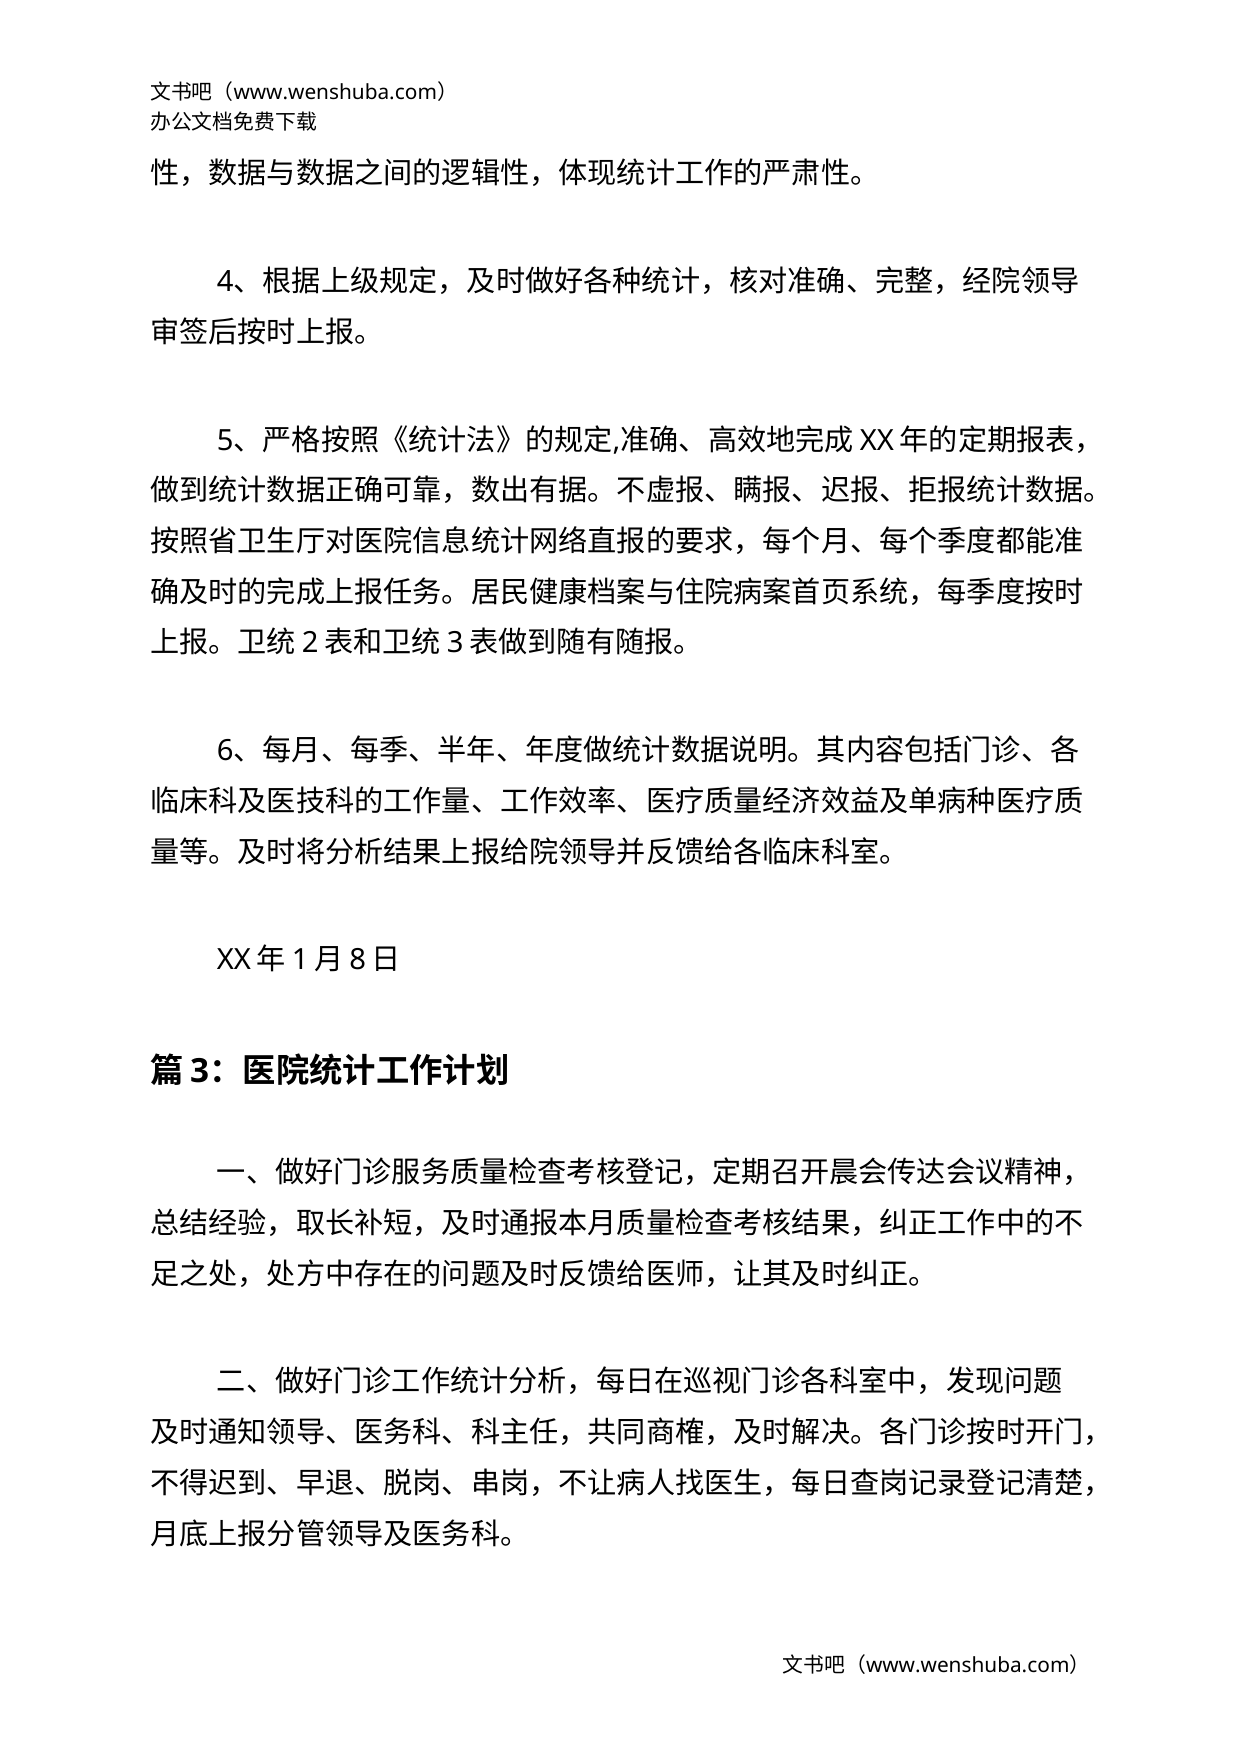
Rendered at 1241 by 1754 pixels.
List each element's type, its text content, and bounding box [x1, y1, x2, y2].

text 5、严格按照《统计法》的规定,准确、高效地完成XX年的定期报表，做到统计数据正确可靠，数出有据。不虚报、瞒报、迟报、拒报统计数据。按照省卫生厅对医院信息统计网络直报的要求，每个月、每个季度都能准确及时的完成上报任务。居民健康档案与住院病案首页系统，每季度按时上报。卫统2表和卫统3表做到随有随报。 [150, 416, 1090, 661]
text 4、根据上级规定，及时做好各种统计，核对准确、完整，经院领导审签后按时上报。 [150, 258, 1090, 351]
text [150, 150, 1090, 192]
text 二、做好门诊工作统计分析，每日在巡视门诊各科室中，发现问题及时通知领导、医务科、科主任，共同商榷，及时解决。各门诊按时开门，不得迟到、早退、脱岗、串岗，不让病人找医生，每日查岗记录登记清楚，月底上报分管领导及医务科。 [150, 1358, 1090, 1552]
text 6、每月、每季、半年、年度做统计数据说明。其内容包括门诊、各临床科及医技科的工作量、工作效率、医疗质量经济效益及单病种医疗质量等。及时将分析结果上报给院领导并反馈给各临床科室。 [150, 727, 1090, 871]
text 篇3：医院统计工作计划 [150, 1044, 1090, 1092]
text 一、做好门诊服务质量检查考核登记，定期召开晨会传达会议精神，总结经验，取长补短，及时通报本月质量检查考核结果，纠正工作中的不足之处，处方中存在的问题及时反馈给医师，让其及时纠正。 [150, 1149, 1090, 1293]
text XX年1月8日 [150, 936, 1090, 978]
